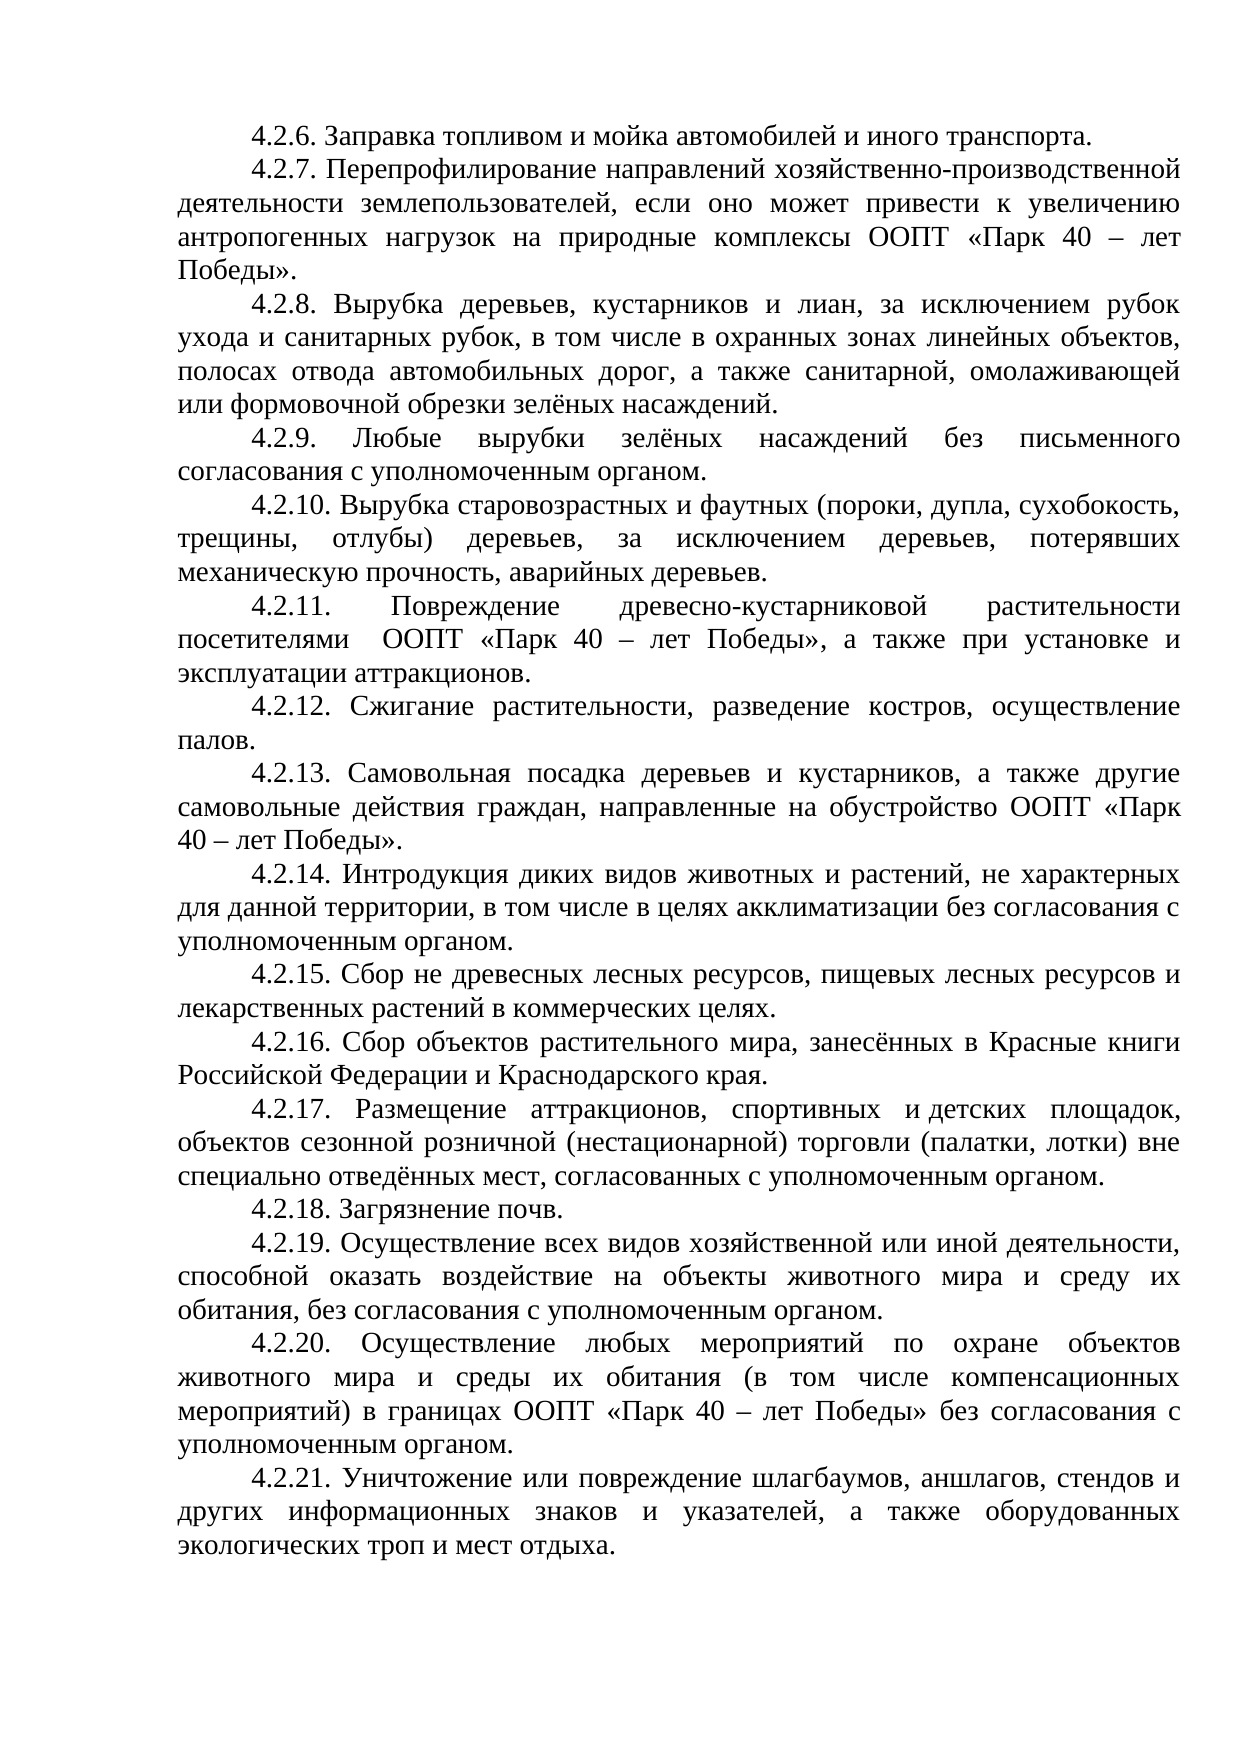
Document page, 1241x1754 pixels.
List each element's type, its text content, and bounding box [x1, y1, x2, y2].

text 4.2.8. Вырубка деревьев, кустарников и лиан, за исключением рубок ухода и санитарных рубок, в том числе в охранных зонах линейных объектов, полосах отвода автомобильных дорог, а также санитарной, омолаживающей или формовочной обрезки зелёных насаждений. [177, 286, 1181, 420]
text 4.2.9. Любые вырубки зелёных насаждений без письменного согласования с уполномоченным органом. [177, 420, 1181, 487]
text 4.2.19. Осуществление всех видов хозяйственной или иной деятельности, способной оказать воздействие на объекты животного мира и среду их обитания, без согласования с уполномоченным органом. [177, 1225, 1181, 1326]
text 4.2.13. Самовольная посадка деревьев и кустарников, а также другие самовольные действия граждан, направленные на обустройство ООПТ «Парк 40 – лет Победы». [177, 755, 1181, 856]
text 4.2.17. Размещение аттракционов, спортивных и детских площадок, объектов сезонной розничной (нестационарной) торговли (палатки, лотки) вне специально отведённых мест, согласованных с уполномоченным органом. [177, 1091, 1181, 1191]
text 4.2.18. Загрязнение почв. [177, 1191, 1181, 1225]
text 4.2.6. Заправка топливом и мойка автомобилей и иного транспорта. [177, 118, 1181, 152]
text 4.2.7. Перепрофилирование направлений хозяйственно-производственной деятельности землепользователей, если оно может привести к увеличению антропогенных нагрузок на природные комплексы ООПТ «Парк 40 – лет Победы». [177, 152, 1181, 286]
text 4.2.10. Вырубка старовозрастных и фаутных (пороки, дупла, сухобокость, трещины, отлубы) деревьев, за исключением деревьев, потерявших механическую прочность, аварийных деревьев. [177, 487, 1181, 588]
text 4.2.20. Осуществление любых мероприятий по охране объектов животного мира и среды их обитания (в том числе компенсационных мероприятий) в границах ООПТ «Парк 40 – лет Победы» без согласования с уполномоченным органом. [177, 1326, 1181, 1460]
text 4.2.14. Интродукция диких видов животных и растений, не характерных для данной территории, в том числе в целях акклиматизации без согласования с уполномоченным органом. [177, 856, 1181, 957]
text 4.2.11. Повреждение древесно-кустарниковой растительности посетителями ООПТ «Парк 40 – лет Победы», а также при установке и эксплуатации аттракционов. [177, 588, 1181, 688]
text 4.2.16. Сбор объектов растительного мира, занесённых в Красные книги Российской Федерации и Краснодарского края. [177, 1024, 1181, 1091]
text 4.2.21. Уничтожение или повреждение шлагбаумов, аншлагов, стендов и других информационных знаков и указателей, а также оборудованных экологических троп и мест отдыха. [177, 1460, 1181, 1560]
text 4.2.15. Сбор не древесных лесных ресурсов, пищевых лесных ресурсов и лекарственных растений в коммерческих целях. [177, 957, 1181, 1024]
text 4.2.12. Сжигание растительности, разведение костров, осуществление палов. [177, 688, 1181, 755]
